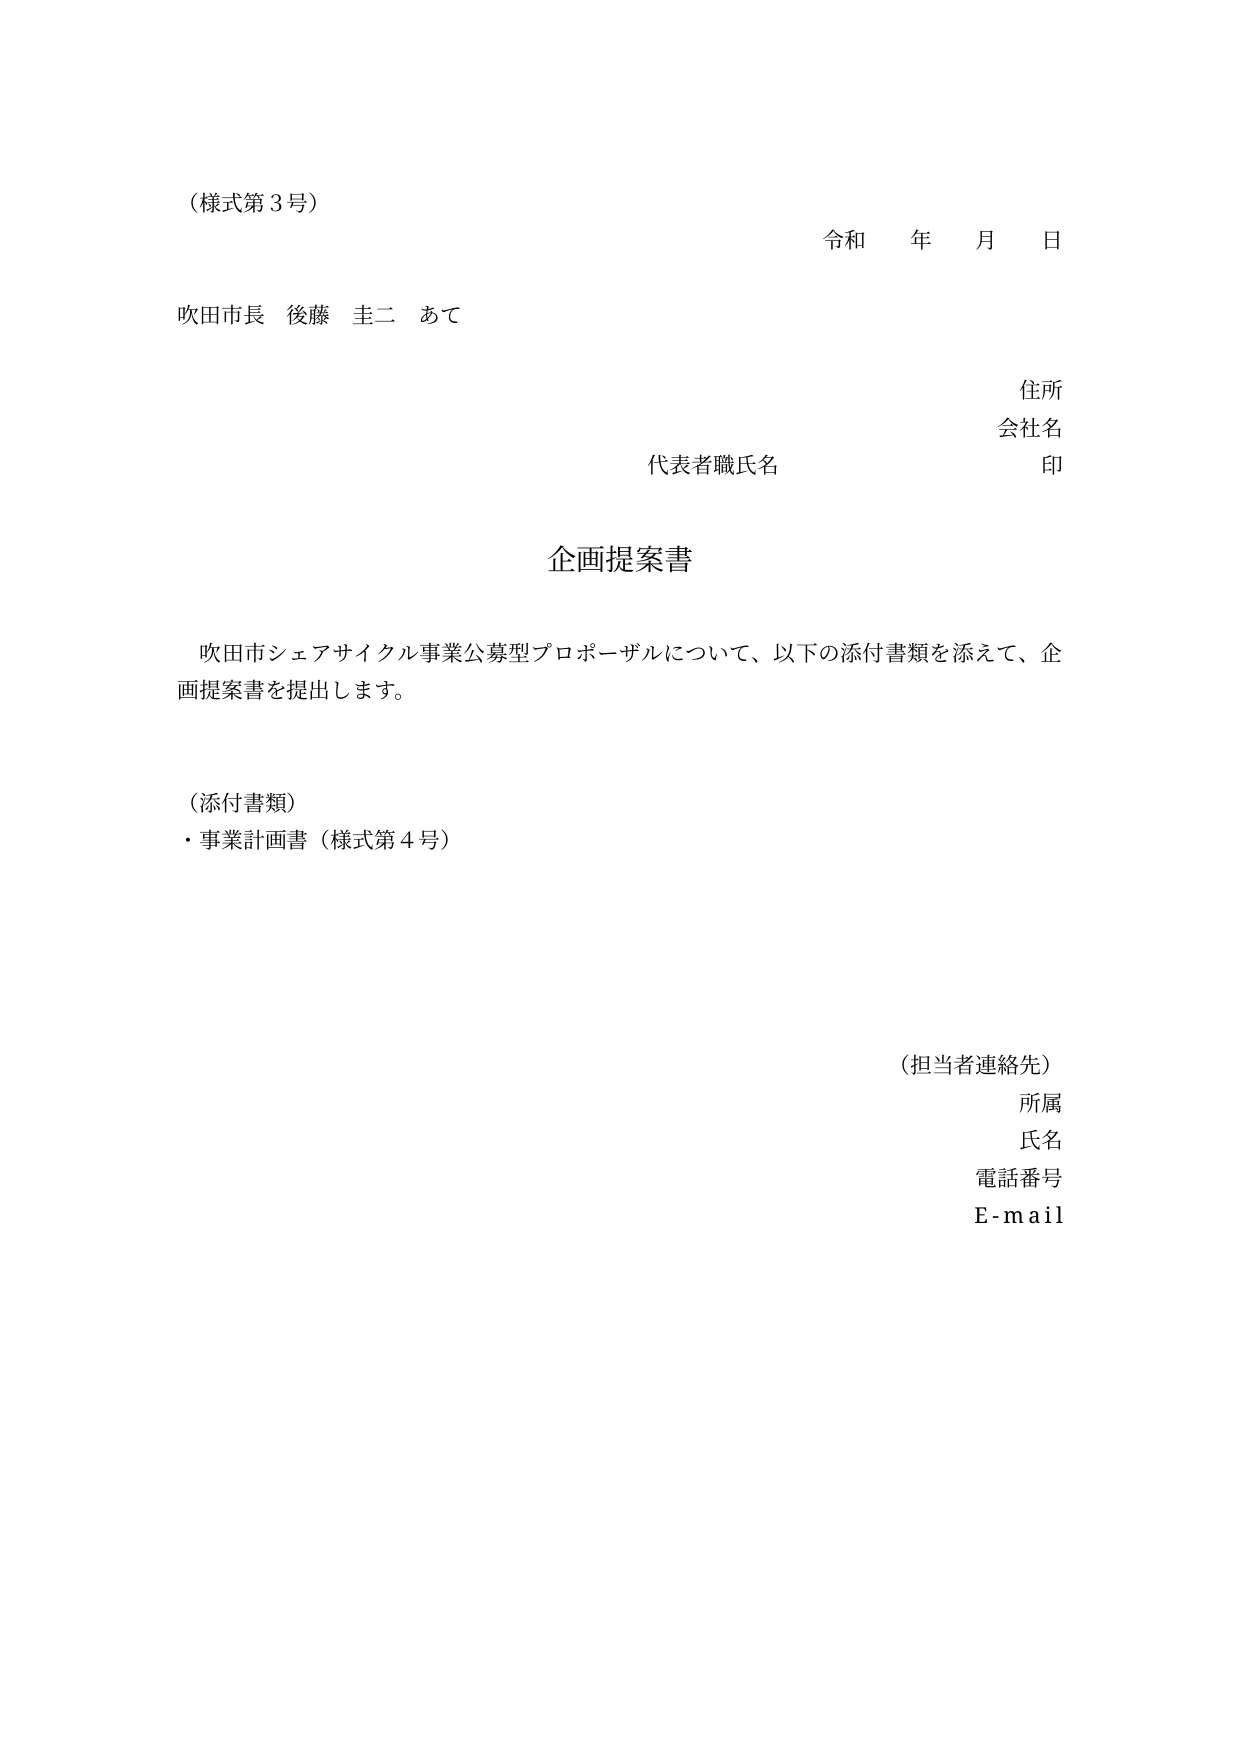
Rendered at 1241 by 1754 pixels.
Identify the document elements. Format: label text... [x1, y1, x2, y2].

text 会社名 [177, 408, 1063, 446]
text 氏名 [177, 1121, 1063, 1158]
text 住所 [177, 371, 1063, 408]
text （担当者連絡先） [177, 1046, 1063, 1083]
text 代表者職氏名 印 [177, 446, 1063, 483]
text （添付書類） [177, 783, 1063, 821]
text ・事業計画書（様式第４号） [177, 821, 1063, 858]
text E-mail [177, 1196, 1063, 1233]
text 吹田市シェアサイクル事業公募型プロポーザルについて、以下の添付書類を添えて、企画提案書を提出します。 [177, 633, 1063, 708]
text （様式第３号） [177, 183, 1063, 221]
text 吹田市長 後藤 圭二 あて [177, 296, 1063, 333]
text 令和 年 月 日 [177, 221, 1063, 258]
text 電話番号 [177, 1158, 1063, 1196]
text 所属 [177, 1083, 1063, 1121]
text 企画提案書 [177, 521, 1063, 596]
